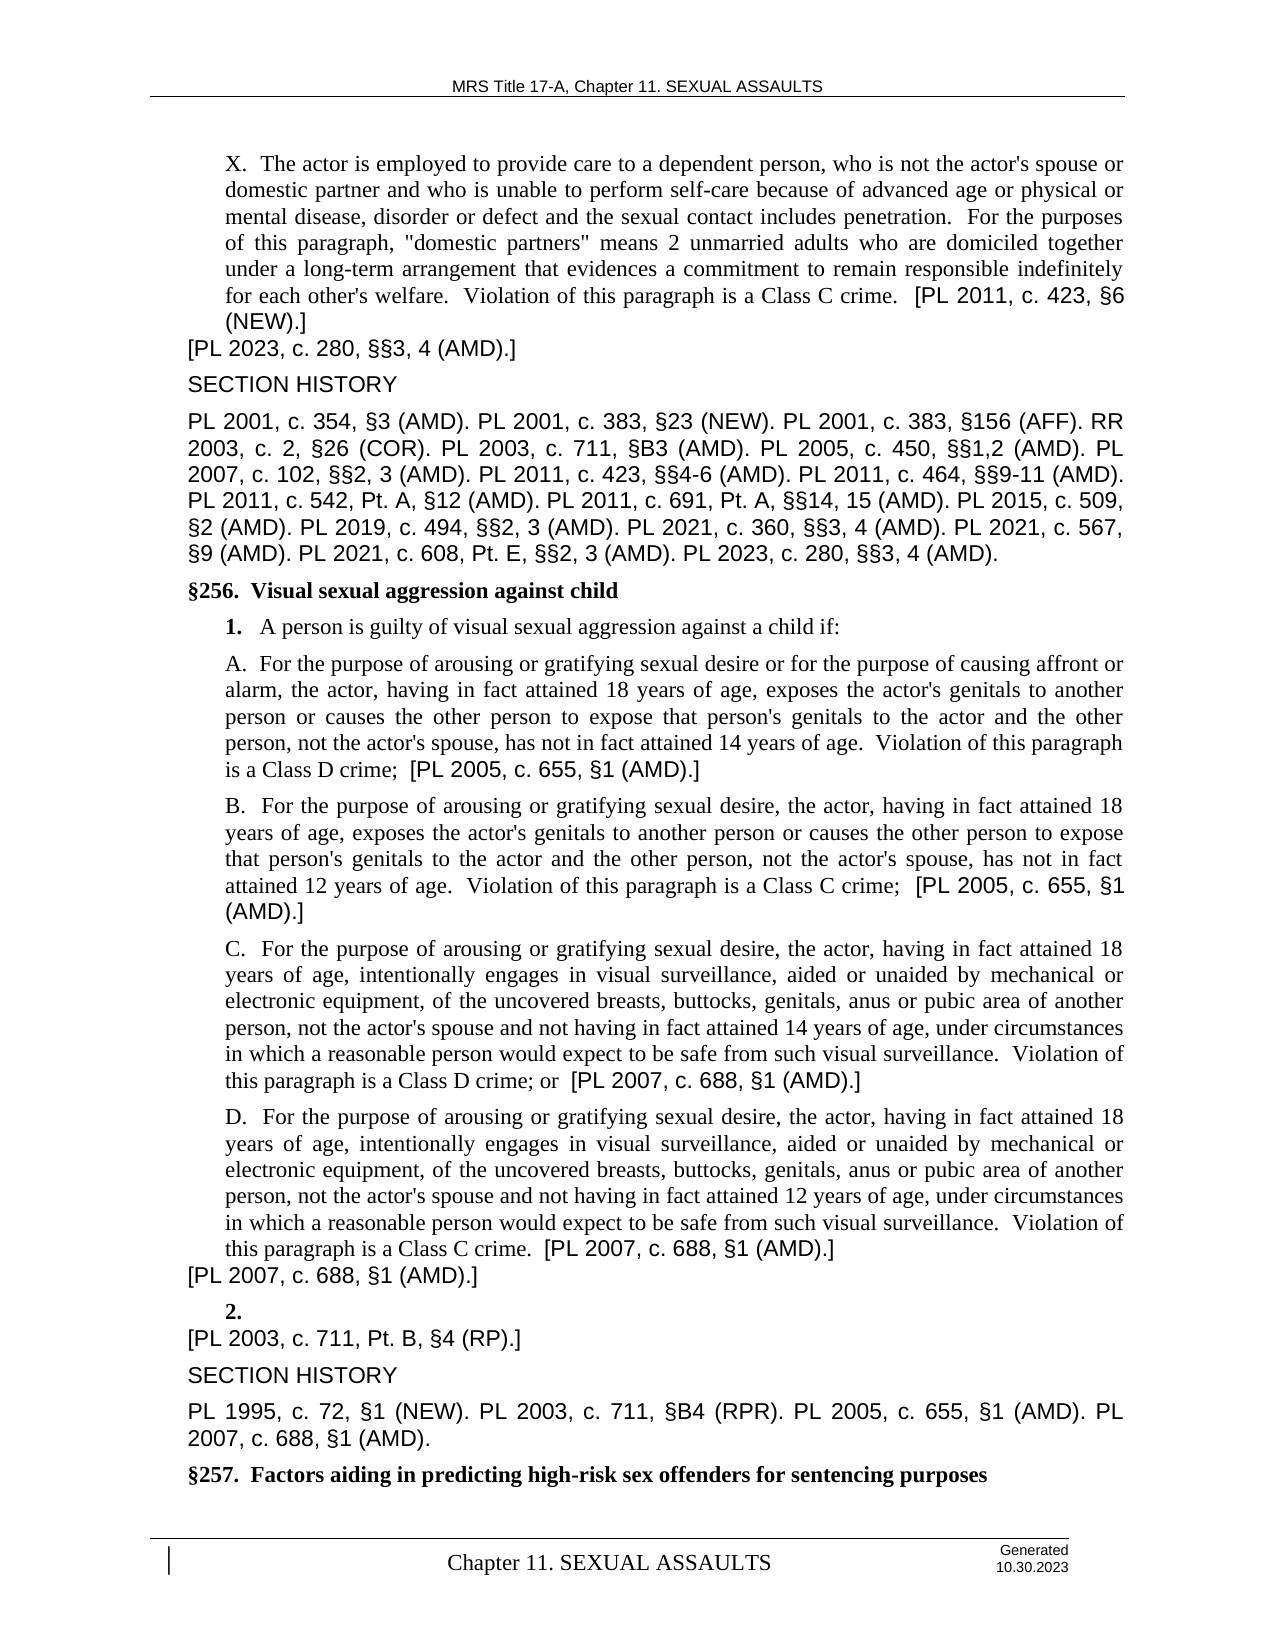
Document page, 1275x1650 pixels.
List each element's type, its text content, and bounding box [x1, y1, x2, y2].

text 1. A person is guilty of visual sexual aggression against a child if: [187, 613, 1125, 640]
text §256. Visual sexual aggression against child [187, 577, 1125, 603]
text [PL 2023, c. 280, §§3, 4 (AMD).] [187, 334, 1125, 361]
text A. For the purpose of arousing or gratifying sexual desire or for the purpose of causing affront or alarm, the actor, having in fact attained 18 years of age, exposes the actor's genitals to another person or causes the other person to expose that person's genitals to the actor and the other person, not the actor's spouse, has not in fact attained 14 years of age. Violation of this paragraph is a Class D crime; [PL 2005, c. 655, §1 (AMD).] [225, 650, 1125, 782]
text PL 1995, c. 72, §1 (NEW). PL 2003, c. 711, §B4 (RPR). PL 2005, c. 655, §1 (AMD). PL 2007, c. 688, §1 (AMD). [187, 1398, 1125, 1451]
text X. The actor is employed to provide care to a dependent person, who is not the actor's spouse or domestic partner and who is unable to perform self-care because of advanced age or physical or mental disease, disorder or defect and the sexual contact includes penetration. For the purposes of this paragraph, "domestic partners" means 2 unmarried adults who are domiciled together under a long-term arrangement that evidences a commitment to remain responsible indefinitely for each other's welfare. Violation of this paragraph is a Class C crime. [PL 2011, c. 423, §6 (NEW).] [225, 150, 1125, 334]
text SECTION HISTORY [187, 371, 1125, 398]
text SECTION HISTORY [187, 1362, 1125, 1388]
text D. For the purpose of arousing or gratifying sexual desire, the actor, having in fact attained 18 years of age, intentionally engages in visual surveillance, aided or unaided by mechanical or electronic equipment, of the uncovered breasts, buttocks, genitals, anus or pubic area of another person, not the actor's spouse and not having in fact attained 12 years of age, under circumstances in which a reasonable person would expect to be safe from such visual surveillance. Violation of this paragraph is a Class C crime. [PL 2007, c. 688, §1 (AMD).] [225, 1103, 1125, 1262]
text [PL 2007, c. 688, §1 (AMD).] [187, 1262, 1125, 1288]
text B. For the purpose of arousing or gratifying sexual desire, the actor, having in fact attained 18 years of age, exposes the actor's genitals to another person or causes the other person to expose that person's genitals to the actor and the other person, not the actor's spouse, has not in fact attained 12 years of age. Violation of this paragraph is a Class C crime; [PL 2005, c. 655, §1 (AMD).] [225, 792, 1125, 924]
text 2. [187, 1298, 1125, 1325]
text [PL 2003, c. 711, Pt. B, §4 (RP).] [187, 1325, 1125, 1351]
text §257. Factors aiding in predicting high-risk sex offenders for sentencing purposes [187, 1461, 1125, 1488]
text C. For the purpose of arousing or gratifying sexual desire, the actor, having in fact attained 18 years of age, intentionally engages in visual surveillance, aided or unaided by mechanical or electronic equipment, of the uncovered breasts, buttocks, genitals, anus or pubic area of another person, not the actor's spouse and not having in fact attained 14 years of age, under circumstances in which a reasonable person would expect to be safe from such visual surveillance. Violation of this paragraph is a Class D crime; or [PL 2007, c. 688, §1 (AMD).] [225, 935, 1125, 1093]
text PL 2001, c. 354, §3 (AMD). PL 2001, c. 383, §23 (NEW). PL 2001, c. 383, §156 (AFF). RR 2003, c. 2, §26 (COR). PL 2003, c. 711, §B3 (AMD). PL 2005, c. 450, §§1,2 (AMD). PL 2007, c. 102, §§2, 3 (AMD). PL 2011, c. 423, §§4-6 (AMD). PL 2011, c. 464, §§9-11 (AMD). PL 2011, c. 542, Pt. A, §12 (AMD). PL 2011, c. 691, Pt. A, §§14, 15 (AMD). PL 2015, c. 509, §2 (AMD). PL 2019, c. 494, §§2, 3 (AMD). PL 2021, c. 360, §§3, 4 (AMD). PL 2021, c. 567, §9 (AMD). PL 2021, c. 608, Pt. E, §§2, 3 (AMD). PL 2023, c. 280, §§3, 4 (AMD). [187, 408, 1125, 566]
